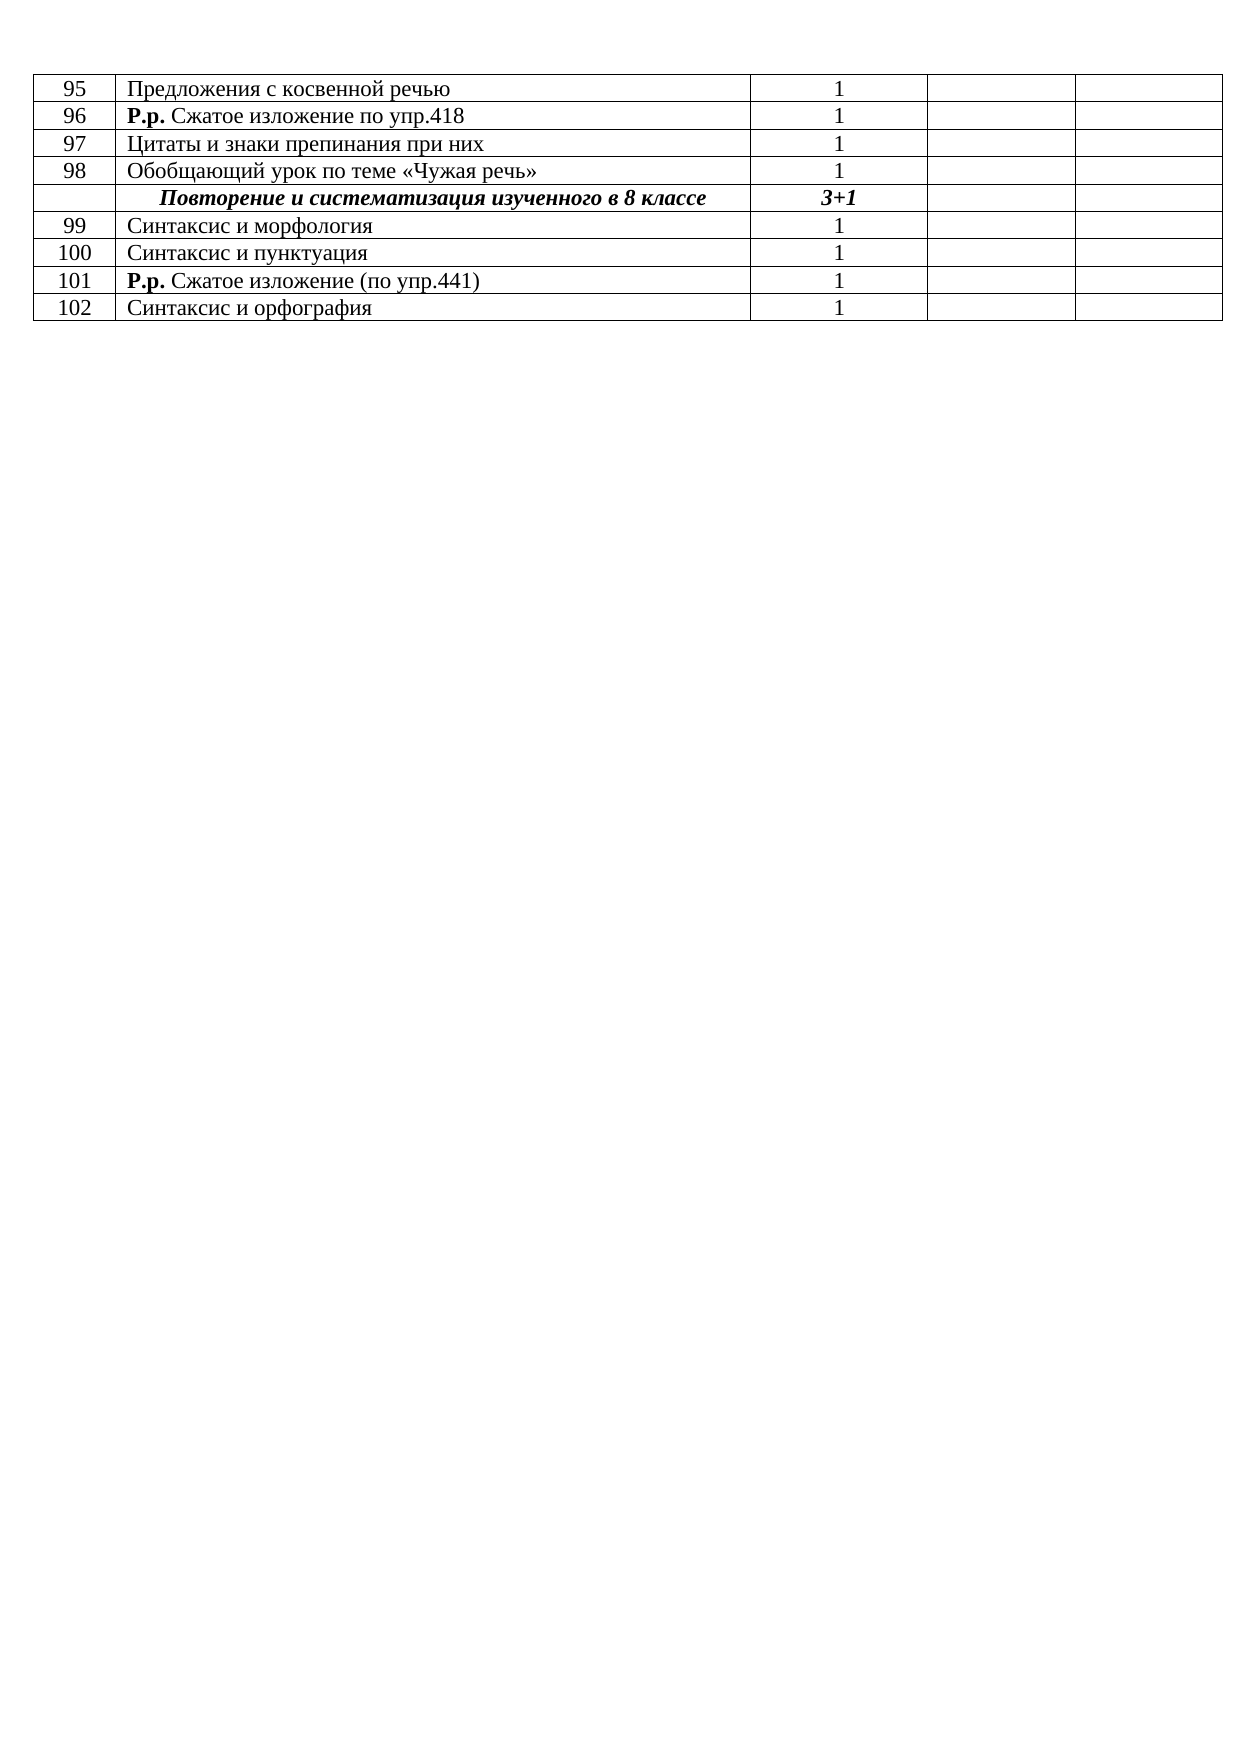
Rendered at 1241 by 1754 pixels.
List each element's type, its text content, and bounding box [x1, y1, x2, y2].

table_cell 1 [751, 239, 927, 266]
table_cell [1076, 157, 1222, 183]
table_cell 1 [751, 130, 927, 156]
table_cell [928, 239, 1075, 266]
table_cell [1076, 102, 1222, 129]
table_cell 3+1 [751, 185, 927, 211]
table_cell [928, 212, 1075, 238]
table_cell 95 [34, 75, 115, 101]
table_cell [928, 102, 1075, 129]
table_cell 1 [751, 102, 927, 129]
table_cell 101 [34, 267, 115, 293]
table_cell Цитаты и знаки препинания при них [116, 130, 750, 156]
table_cell [928, 267, 1075, 293]
table_cell 98 [34, 157, 115, 183]
table_cell [1076, 130, 1222, 156]
table_cell [928, 185, 1075, 211]
table_cell 97 [34, 130, 115, 156]
table_cell Синтаксис и орфография [116, 294, 750, 320]
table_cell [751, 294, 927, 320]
table_cell Синтаксис и морфология [116, 212, 750, 238]
table_cell Р.р. Сжатое изложение по упр.418 [116, 102, 750, 129]
table_cell Синтаксис и пунктуация [116, 239, 750, 266]
table_cell Обобщающий урок по теме «Чужая речь» [116, 157, 750, 183]
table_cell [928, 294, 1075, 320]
table_cell Р.р. Сжатое изложение (по упр.441) [116, 267, 750, 293]
table_cell 102 [34, 294, 115, 320]
table_cell [1076, 267, 1222, 293]
table_cell 96 [34, 102, 115, 129]
table_cell 100 [34, 239, 115, 266]
table_cell [1076, 239, 1222, 266]
table_cell 1 [751, 75, 927, 101]
table_cell 1 [751, 212, 927, 238]
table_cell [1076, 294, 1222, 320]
table_cell Повторение и систематизация изученного в 8 классе [116, 185, 750, 211]
table_cell [928, 75, 1075, 101]
table_cell 99 [34, 212, 115, 238]
table_cell 1 [751, 157, 927, 183]
table_cell [928, 130, 1075, 156]
table_cell [1076, 75, 1222, 101]
table_cell [34, 185, 115, 211]
table_cell Предложения с косвенной речью [116, 75, 750, 101]
table_cell 1 [751, 267, 927, 293]
table_cell [928, 157, 1075, 183]
table_cell [1076, 185, 1222, 211]
table_cell [1076, 212, 1222, 238]
